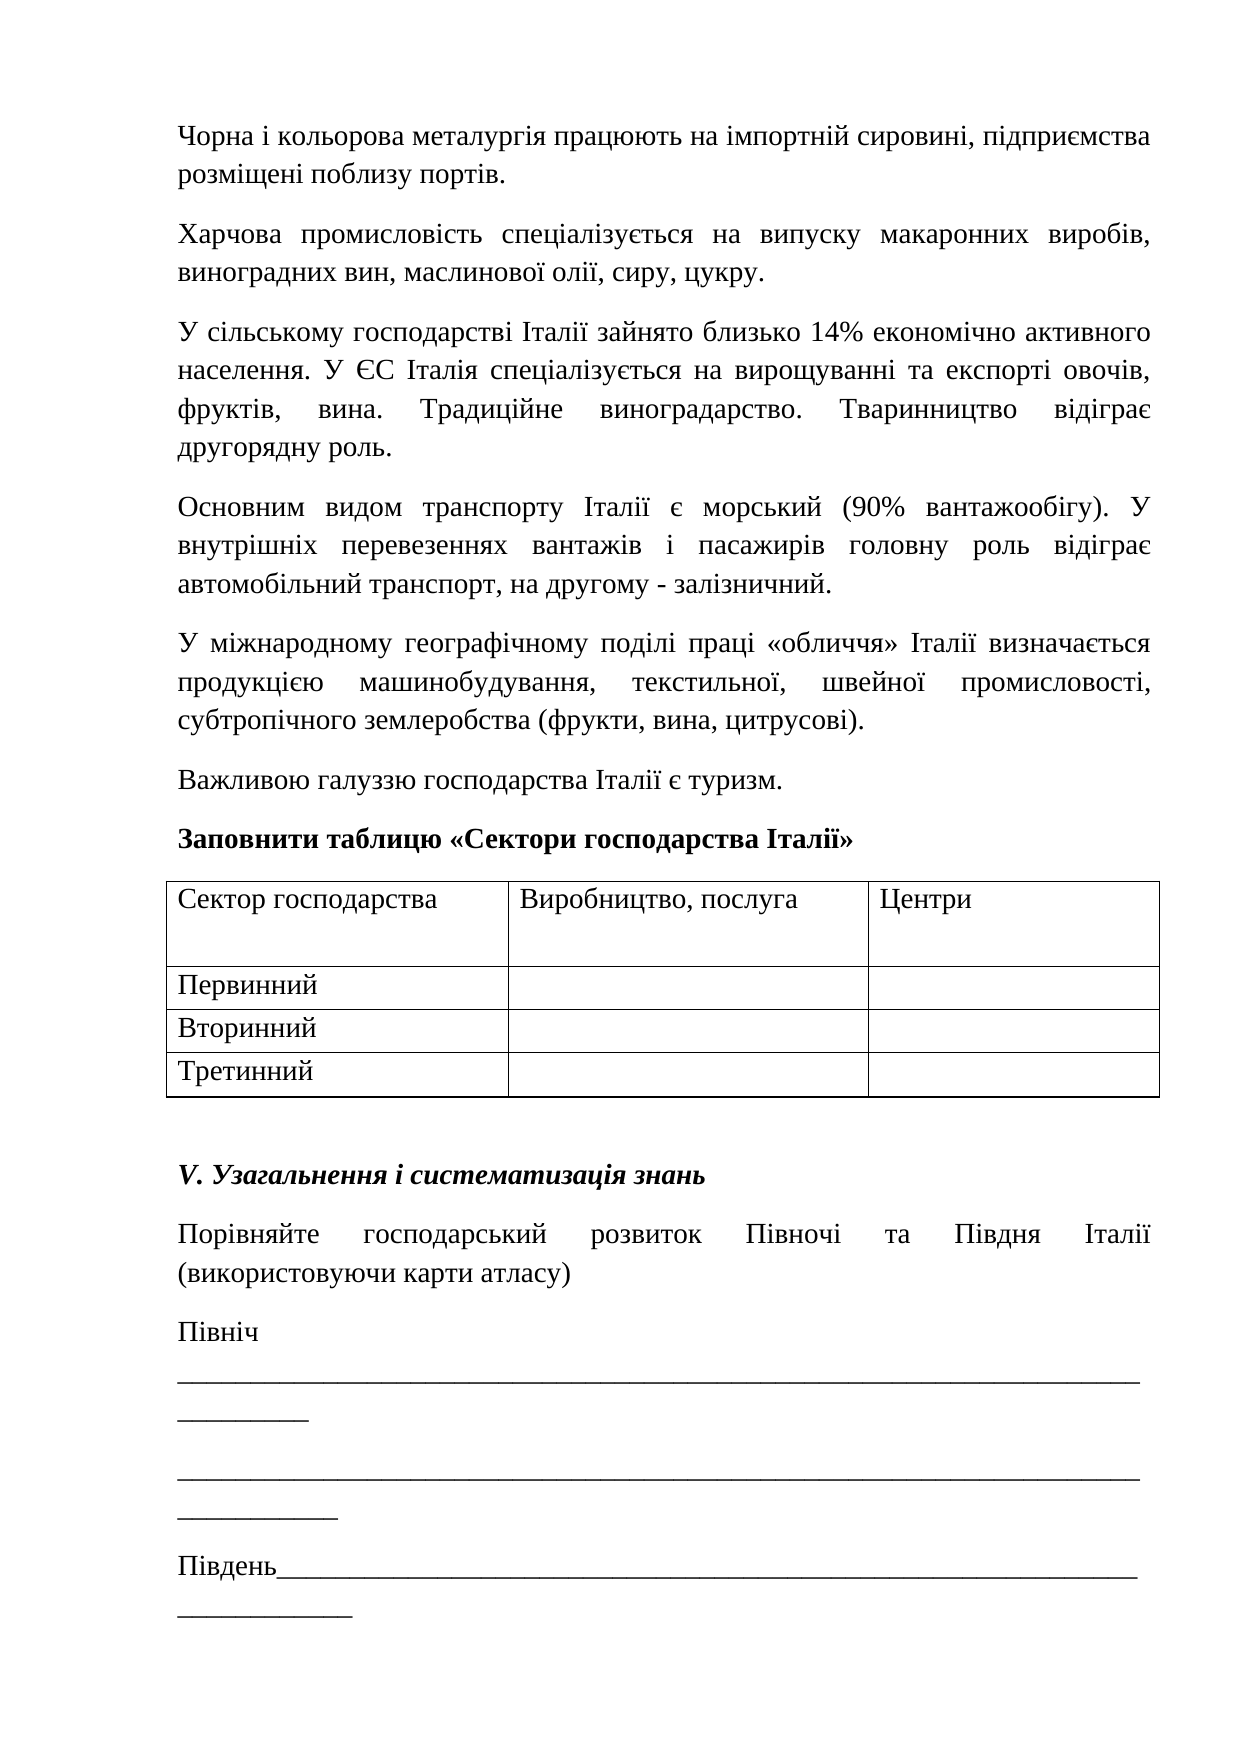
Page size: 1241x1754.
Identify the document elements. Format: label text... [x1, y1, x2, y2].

table_cell [509, 967, 868, 1009]
text Основним видом транспорту Італії є морський (90% вантажообігу). У внутрішніх перевезеннях вантажів і пасажирів головну роль відіграє автомобільний транспорт, на другому - залізничний. [177, 489, 1152, 599]
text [177, 1451, 1152, 1523]
text Заповнити таблицю «Сектори господарства Італії» [177, 821, 1152, 855]
table_cell [869, 1053, 1159, 1096]
text Північ ___________________________________________________________________________ [177, 1314, 1152, 1425]
text У міжнародному географічному поділі праці «обличчя» Італії визначається продукцією машинобудування, текстильної, швейної промисловості, субтропічного землеробства (фрукти, вина, цитрусові). [177, 625, 1152, 736]
table_cell Третинний [167, 1053, 508, 1096]
table_cell [509, 1010, 868, 1052]
text Важливою галуззю господарства Італії є туризм. [177, 762, 1152, 795]
table_cell [869, 1010, 1159, 1052]
table_cell [869, 967, 1159, 1009]
text V. Узагальнення і систематизація знань [177, 1157, 1152, 1190]
table_cell Вторинний [167, 1010, 508, 1052]
text Харчова промисловість спеціалізується на випуску макаронних виробів, виноградних вин, маслинової олії, сиру, цукру. [177, 216, 1152, 288]
table_header Центри [869, 882, 1159, 966]
table_cell [509, 1053, 868, 1096]
text Південь_______________________________________________________________________ [177, 1548, 1152, 1621]
text Чорна і кольорова металургія працюють на імпортній сировині, підприємства розміщені поблизу портів. [177, 118, 1152, 190]
text У сільському господарстві Італії зайнято близько 14% економічно активного населення. У ЄС Італія спеціалізується на вирощуванні та експорті овочів, фруктів, вина. Традиційне виноградарство. Тваринництво відіграє другорядну роль. [177, 314, 1152, 463]
text Порівняйте господарський розвиток Півночі та Півдня Італії (використовуючи карти атласу) [177, 1216, 1152, 1288]
table_header Сектор господарства [167, 882, 508, 966]
table_header Виробництво, послуга [509, 882, 868, 966]
table_cell Первинний [167, 967, 508, 1009]
